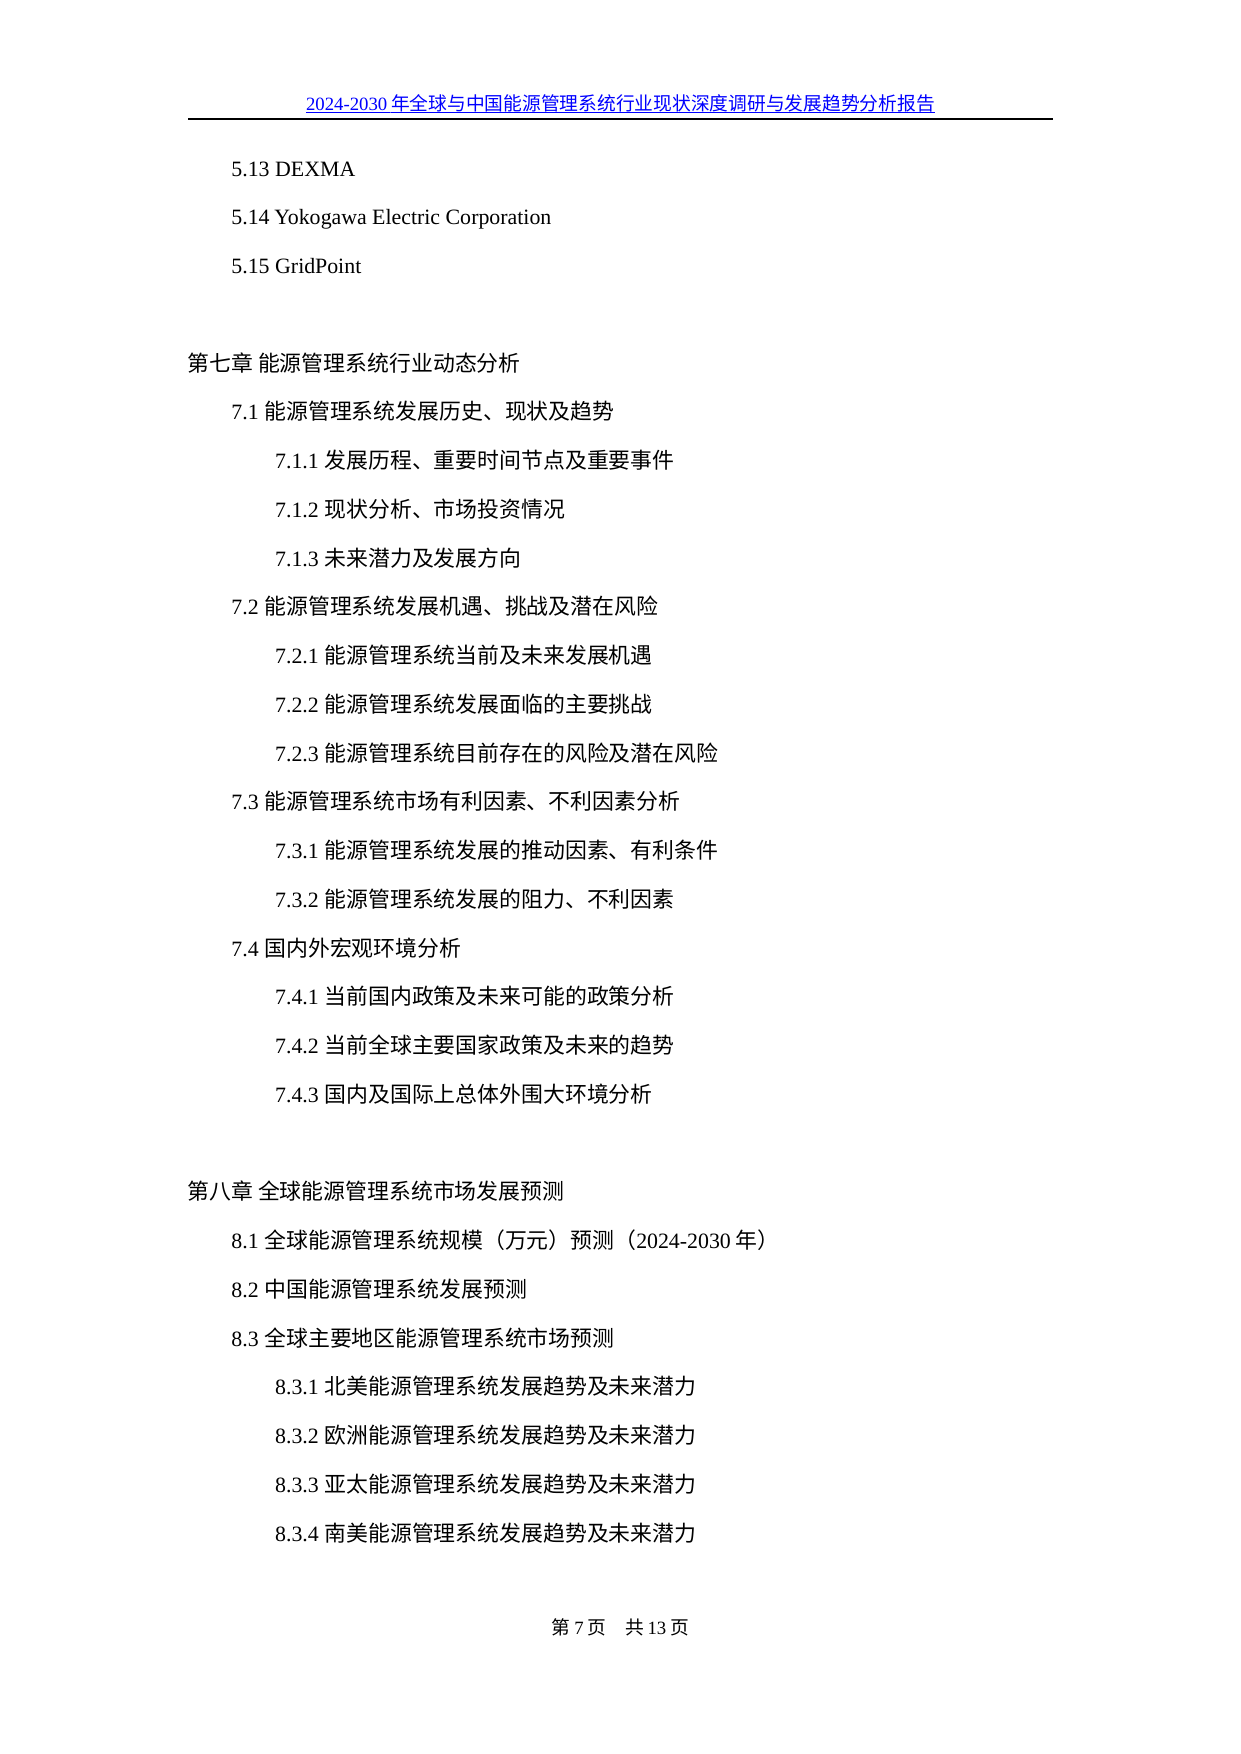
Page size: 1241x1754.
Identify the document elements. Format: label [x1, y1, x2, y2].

text [187, 150, 1053, 1548]
